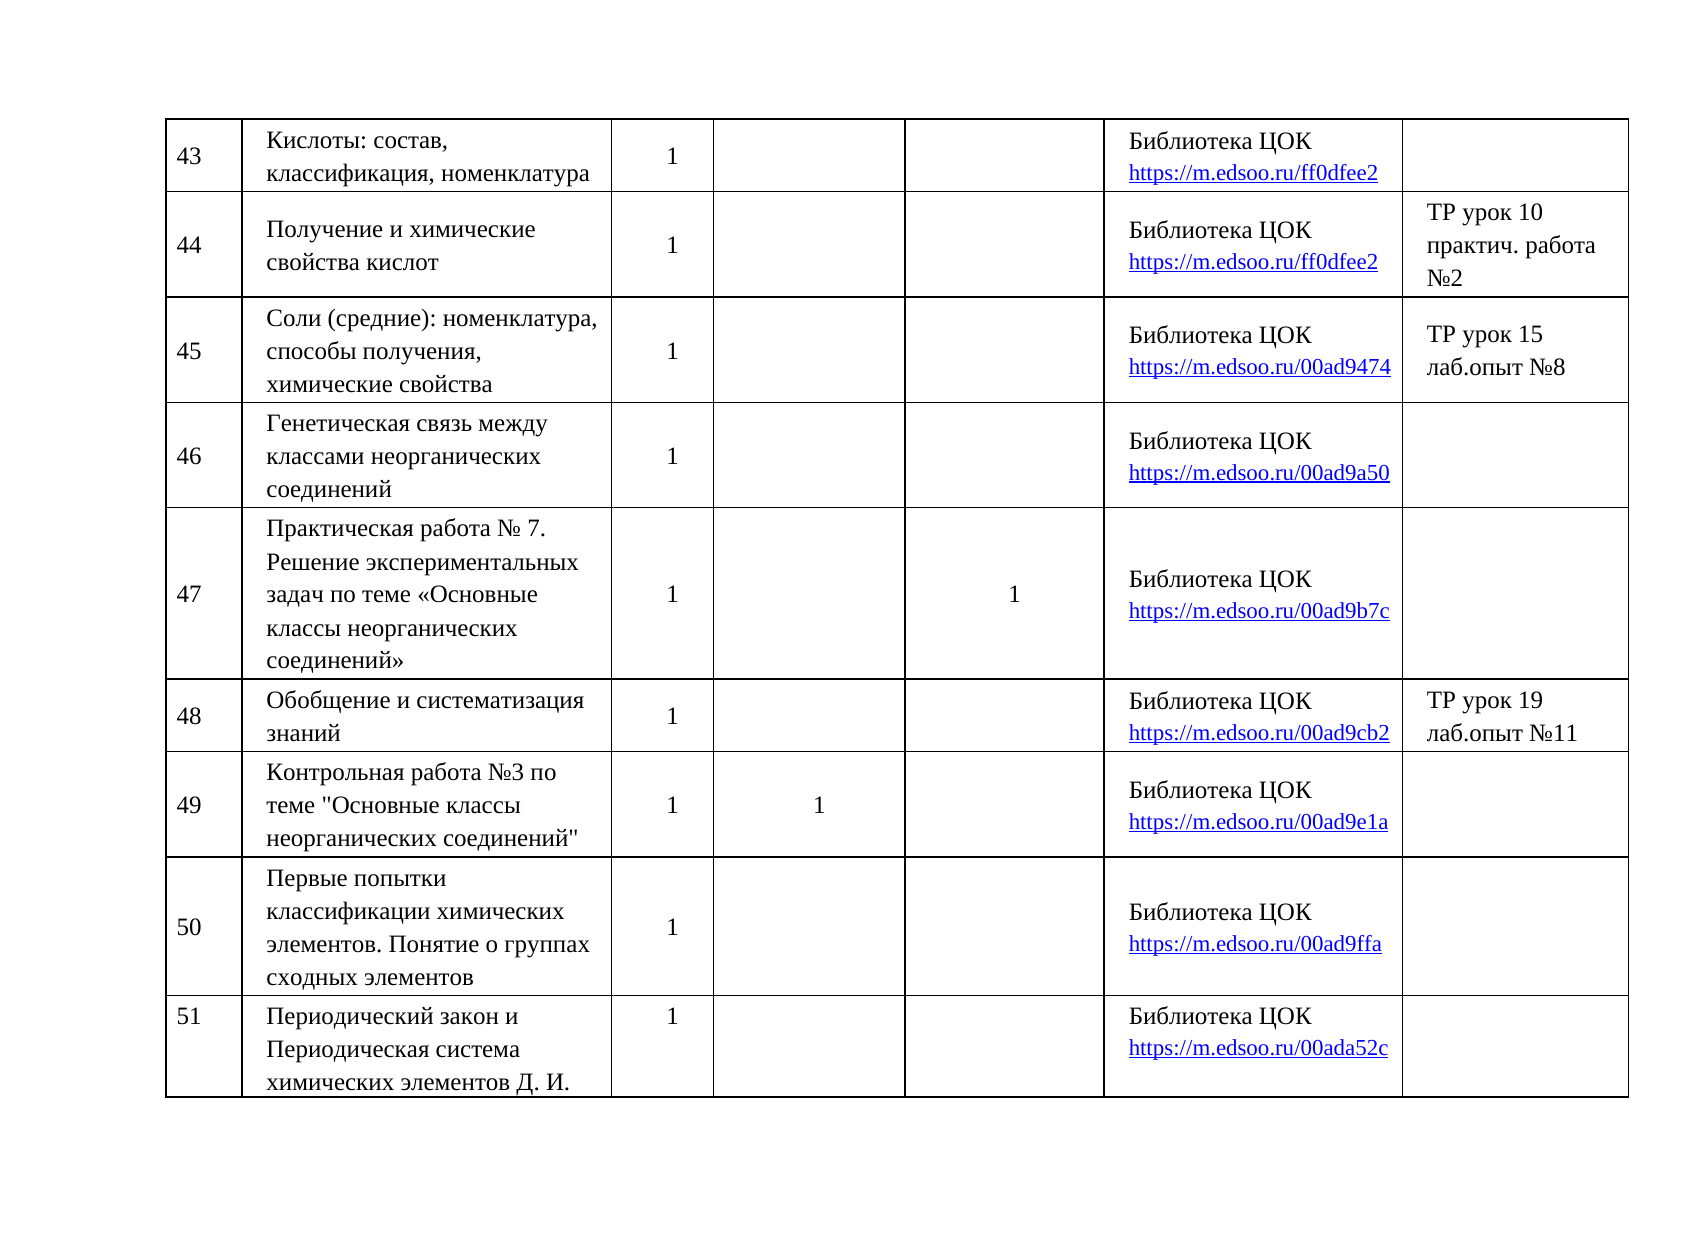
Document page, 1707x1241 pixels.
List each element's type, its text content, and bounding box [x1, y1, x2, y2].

table_cell 1 [612, 996, 713, 1096]
table_cell 43 [167, 120, 241, 191]
table_cell 1 [612, 680, 713, 751]
table_cell 1 [612, 192, 713, 296]
table_cell 46 [167, 403, 241, 507]
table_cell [1105, 996, 1402, 1096]
table_cell [714, 508, 904, 678]
table_cell ТР урок 15 лаб.опыт №8 [1403, 298, 1628, 401]
table_cell Контрольная работа №3 по теме "Основные классы неорганических соединений" [243, 752, 611, 856]
table_cell 47 [167, 508, 241, 678]
table_cell 1 [612, 858, 713, 994]
table_cell 51 [167, 996, 241, 1096]
table_cell Библиотека ЦОК https://m.edsoo.ru/00ad9ffa [1105, 858, 1402, 994]
table_cell Библиотека ЦОК https://m.edsoo.ru/ff0dfee2 [1105, 192, 1402, 296]
table_cell [1403, 752, 1628, 856]
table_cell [243, 996, 611, 1096]
table_cell 1 [612, 752, 713, 856]
table_cell [1403, 120, 1628, 191]
table_cell 1 [714, 752, 904, 856]
table_cell [906, 298, 1103, 401]
table_cell [906, 752, 1103, 856]
table_cell 49 [167, 752, 241, 856]
table_cell [714, 298, 904, 401]
table_cell Библиотека ЦОК https://m.edsoo.ru/00ad9a50 [1105, 403, 1402, 507]
table_cell Библиотека ЦОК https://m.edsoo.ru/ff0dfee2 [1105, 120, 1402, 191]
table_cell [714, 120, 904, 191]
table_cell 48 [167, 680, 241, 751]
table_cell [714, 680, 904, 751]
table_cell 45 [167, 298, 241, 401]
table_cell [906, 192, 1103, 296]
table_cell 1 [612, 508, 713, 678]
table_cell [1403, 996, 1628, 1096]
table_cell Библиотека ЦОК https://m.edsoo.ru/00ad9cb2 [1105, 680, 1402, 751]
table_cell ТР урок 19 лаб.опыт №11 [1403, 680, 1628, 751]
table_cell 50 [167, 858, 241, 994]
table_cell [1403, 858, 1628, 994]
table_cell Библиотека ЦОК https://m.edsoo.ru/00ad9474 [1105, 298, 1402, 401]
table_cell [714, 192, 904, 296]
table_cell [1403, 403, 1628, 507]
table_cell Библиотека ЦОК https://m.edsoo.ru/00ad9e1a [1105, 752, 1402, 856]
table_cell Первые попытки классификации химических элементов. Понятие о группах сходных элементов [243, 858, 611, 994]
table_cell [1403, 508, 1628, 678]
table_cell 1 [612, 298, 713, 401]
table_cell Кислоты: состав, классификация, номенклатура [243, 120, 611, 191]
table_cell [906, 403, 1103, 507]
table_cell 1 [612, 403, 713, 507]
table_cell [714, 858, 904, 994]
table_cell [906, 680, 1103, 751]
table_cell 44 [167, 192, 241, 296]
table_cell Обобщение и систематизация знаний [243, 680, 611, 751]
table_cell Библиотека ЦОК https://m.edsoo.ru/00ad9b7c [1105, 508, 1402, 678]
table_cell Соли (средние): номенклатура, способы получения, химические свойства [243, 298, 611, 401]
table_cell [906, 996, 1103, 1096]
table_cell 1 [906, 508, 1103, 678]
table_cell Практическая работа № 7. Решение экспериментальных задач по теме «Основные классы неорганических соединений» [243, 508, 611, 678]
table_cell Генетическая связь между классами неорганических соединений [243, 403, 611, 507]
table_cell [714, 996, 904, 1096]
table_cell ТР урок 10 практич. работа №2 [1403, 192, 1628, 296]
table_cell [906, 858, 1103, 994]
table_cell [906, 120, 1103, 191]
table_cell Получение и химические свойства кислот [243, 192, 611, 296]
table_cell [714, 403, 904, 507]
table_cell 1 [612, 120, 713, 191]
